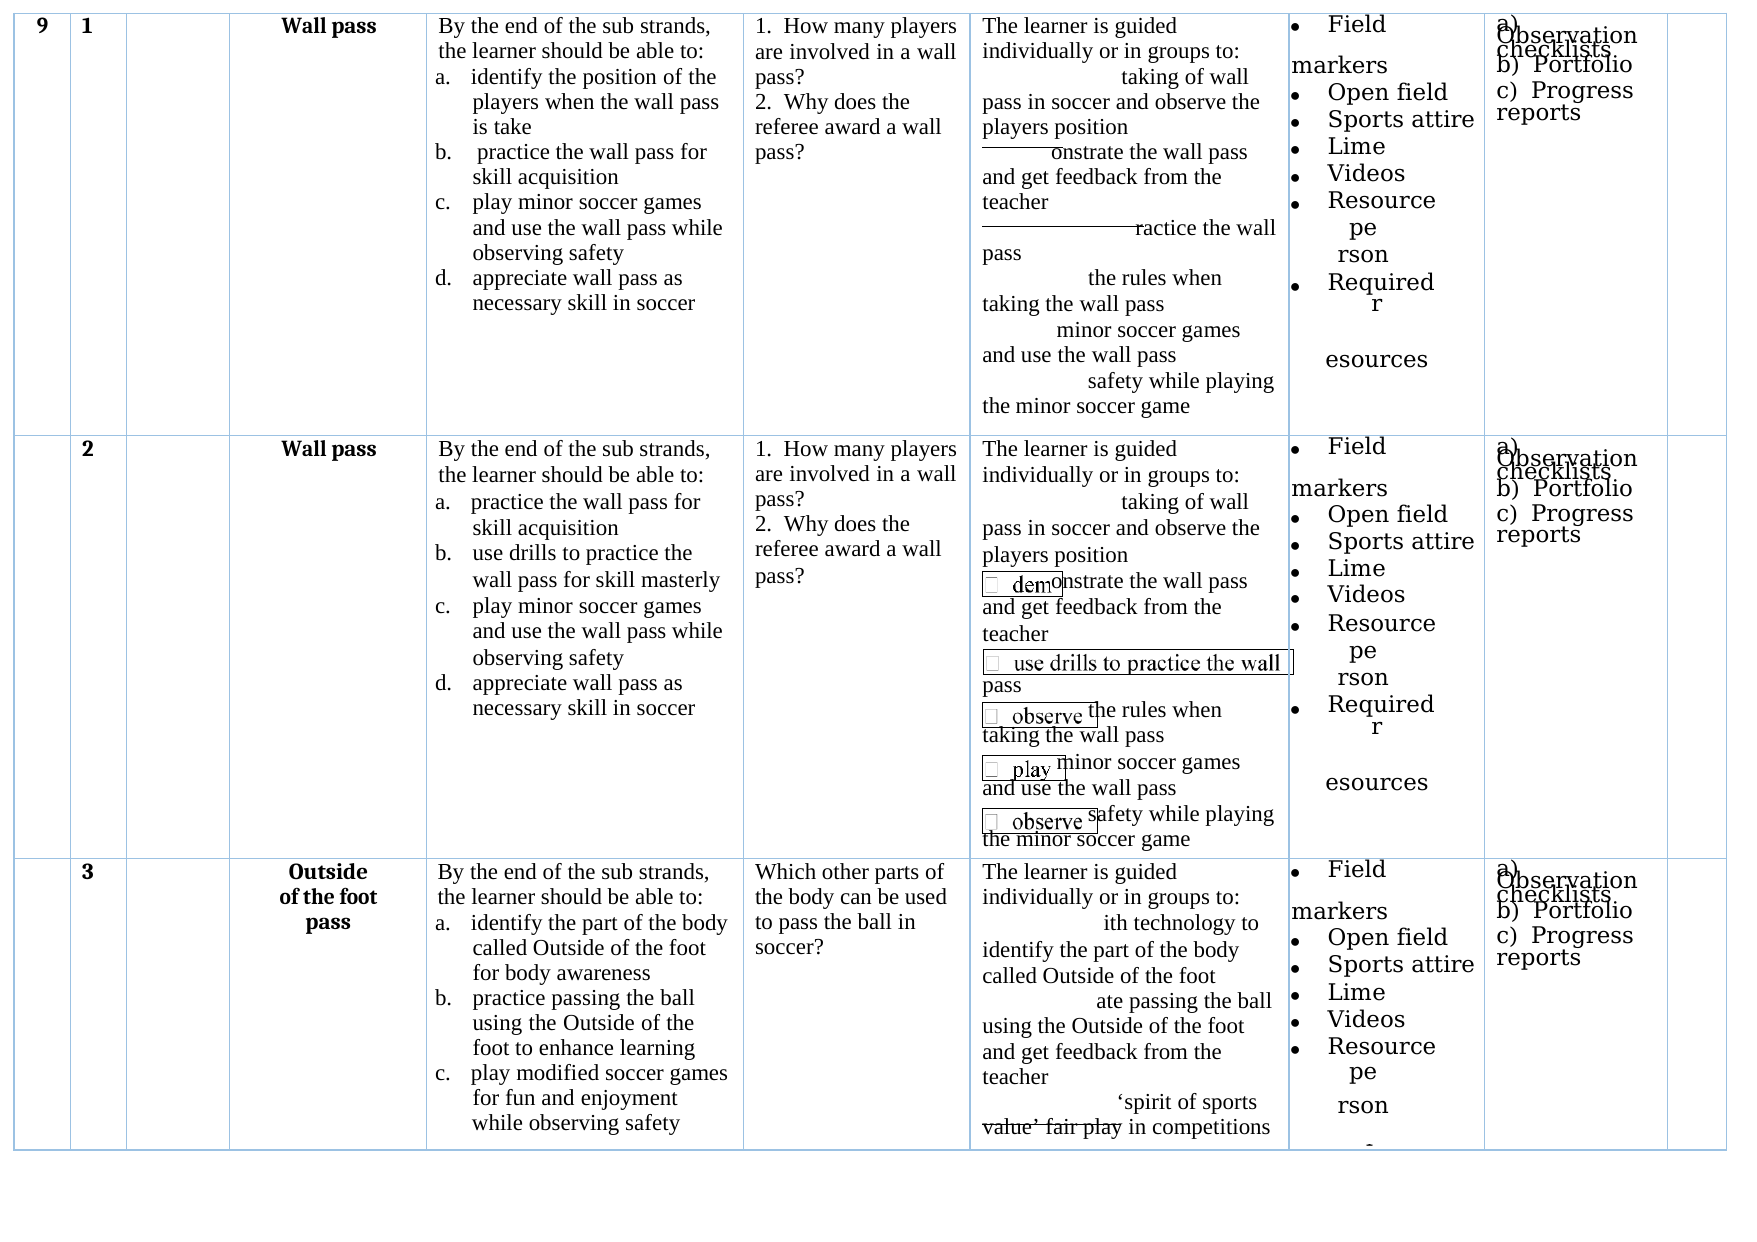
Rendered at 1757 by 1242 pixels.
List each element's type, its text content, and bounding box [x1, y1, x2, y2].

table_header 1 [71, 14, 126, 435]
table_cell Which other parts of the body can be used to pass the ball in soccer? [744, 859, 969, 1149]
table_header By the end of the sub strands, the learner should be able to: a. identify the position of the players when the wall pass is take b. practice the wall pass for skill acquisition c. play minor soccer games and use the wall pass while observing safety d. appreciate wall pass as necessary skill in soccer [427, 14, 743, 435]
table_cell  Field markers  Open field  Sports attire  Lime  Videos  Resource person  Required resources [1290, 436, 1484, 858]
table_header [127, 14, 229, 435]
table_cell [127, 436, 229, 858]
table_cell 2 [71, 436, 126, 858]
table_header The learner is guided individually or in groups to: taking of wall pass in soccer and observe the players position onstrate the wall pass and get feedback from the teacher ractice the wall pass the rules when taking the wall pass minor soccer games and use the wall pass safety while playing the minor soccer game [971, 14, 1288, 435]
table_cell [1668, 436, 1726, 858]
table_header 9 [15, 14, 70, 435]
table_cell By the end of the sub strands, the learner should be able to: a. practice the wall pass for skill acquisition b. use drills to practice the wall pass for skill masterly c. play minor soccer games and use the wall pass while observing safety d. appreciate wall pass as necessary skill in soccer [427, 436, 743, 858]
table_header a) Observation checklists b) Portfolio c) Progress reports [1485, 14, 1667, 435]
table_cell  Field markers  Open field  Sports attire  Lime  Videos  Resource person  Required resources [1290, 859, 1484, 1149]
table_header [1668, 14, 1726, 435]
table_header  Field markers  Open field  Sports attire  Lime  Videos  Resource person  Required resources [1290, 14, 1484, 435]
table_cell 1. How many players are involved in a wall pass? 2. Why does the referee award a wall pass? [744, 436, 969, 858]
table_cell The learner is guided individually or in groups to: ith technology to identify the part of the body called Outside of the foot ate passing the ball using the Outside of the foot and get feedback from the teacher ‘spirit of sports value’ fair play in competitions [971, 859, 1288, 1149]
table_cell The learner is guided individually or in groups to: taking of wall pass in soccer and observe the players position onstrate the wall pass and get feedback from the teacher pass the rules when taking the wall pass minor soccer games and use the wall pass safety while playing the minor soccer game [971, 436, 1288, 858]
table_cell [15, 436, 70, 858]
table_cell By the end of the sub strands, the learner should be able to: a. identify the part of the body called Outside of the foot for body awareness b. practice passing the ball using the Outside of the foot to enhance learning c. play modified soccer games for fun and enjoyment while observing safety [427, 859, 743, 1149]
table_cell Outside of the foot pass [230, 859, 426, 1149]
table_cell 3 [71, 859, 126, 1149]
table_header Wall pass [230, 14, 426, 435]
table_cell a) Observation checklists b) Portfolio c) Progress reports [1485, 859, 1667, 1149]
table_cell [15, 859, 70, 1149]
table_cell Wall pass [230, 436, 426, 858]
table_header 1. How many players are involved in a wall pass? 2. Why does the referee award a wall pass? [744, 14, 969, 435]
table_cell [1668, 859, 1726, 1149]
table_cell [127, 859, 229, 1149]
table_cell a) Observation checklists b) Portfolio c) Progress reports [1485, 436, 1667, 858]
